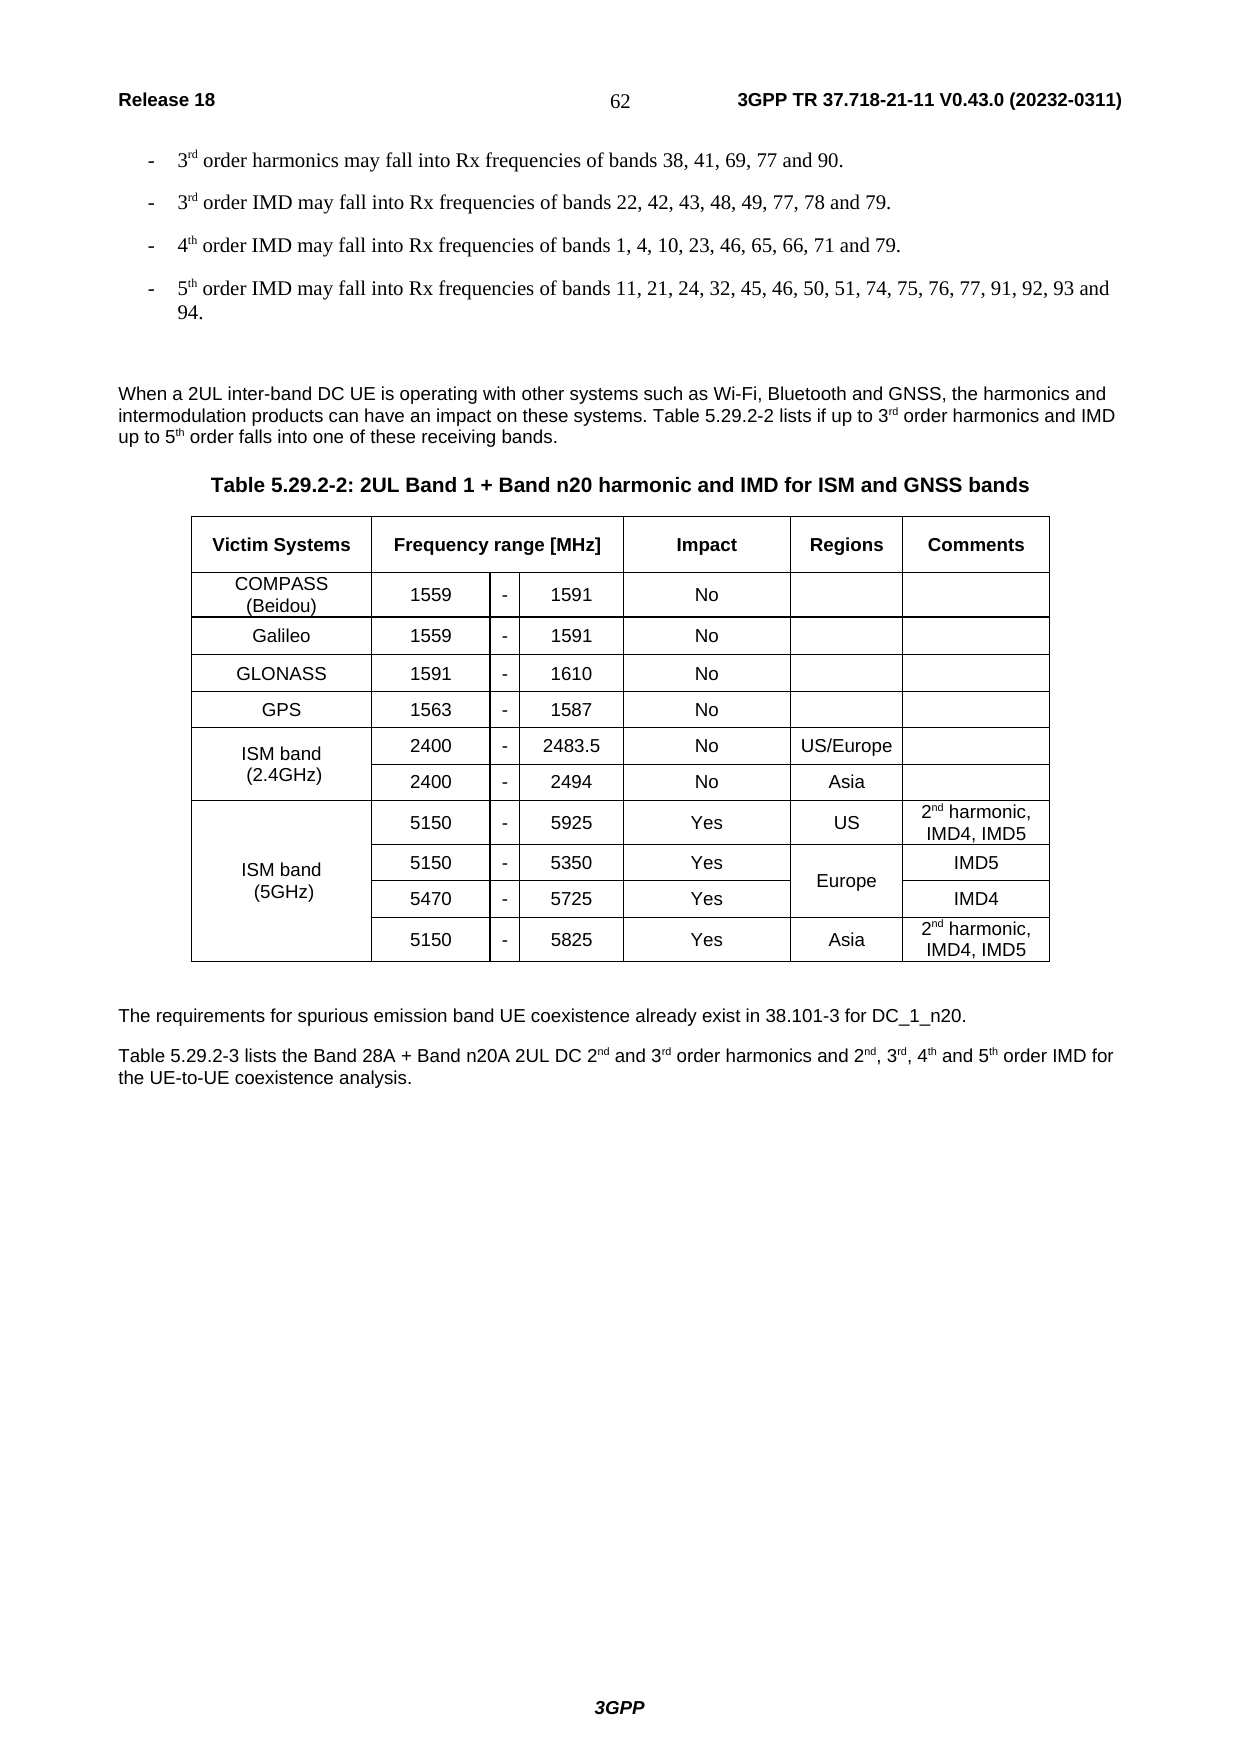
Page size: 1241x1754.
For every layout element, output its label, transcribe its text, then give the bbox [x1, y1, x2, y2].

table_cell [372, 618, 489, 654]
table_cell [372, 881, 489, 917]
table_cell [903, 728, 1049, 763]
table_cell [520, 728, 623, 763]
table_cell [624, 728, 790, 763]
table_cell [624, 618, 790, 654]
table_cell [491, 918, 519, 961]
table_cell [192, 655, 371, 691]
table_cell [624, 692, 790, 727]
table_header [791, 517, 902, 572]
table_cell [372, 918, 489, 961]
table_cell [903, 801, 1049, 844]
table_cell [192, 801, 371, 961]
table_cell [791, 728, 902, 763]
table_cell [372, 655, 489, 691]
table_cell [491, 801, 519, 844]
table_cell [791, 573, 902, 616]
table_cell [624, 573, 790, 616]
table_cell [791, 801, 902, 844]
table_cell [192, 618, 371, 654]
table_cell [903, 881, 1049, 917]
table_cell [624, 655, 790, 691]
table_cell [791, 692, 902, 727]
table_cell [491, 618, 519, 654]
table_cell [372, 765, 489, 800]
text Table 5.29.2-2: 2UL Band 1 + Band n20 harmonic and IMD for ISM and GNSS bands [118, 473, 1122, 497]
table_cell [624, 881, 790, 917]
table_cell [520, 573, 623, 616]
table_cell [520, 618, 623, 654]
text - 4th order IMD may fall into Rx frequencies of bands 1, 4, 10, 23, 46, 65, 66, 71 and 79. [148, 233, 1122, 257]
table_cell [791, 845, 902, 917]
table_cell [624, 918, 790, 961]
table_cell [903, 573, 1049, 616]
text - 3rd order IMD may fall into Rx frequencies of bands 22, 42, 43, 48, 49, 77, 78 and 79. [148, 190, 1122, 214]
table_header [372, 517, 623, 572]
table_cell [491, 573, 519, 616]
text When a 2UL inter-band DC UE is operating with other systems such as Wi-Fi, Bluetooth and GNSS, the harmonics and intermodulation products can have an impact on these systems. Table 5.29.2-2 lists if up to 3rd order harmonics and IMD up to 5th order falls into one of these receiving bands. [118, 383, 1122, 448]
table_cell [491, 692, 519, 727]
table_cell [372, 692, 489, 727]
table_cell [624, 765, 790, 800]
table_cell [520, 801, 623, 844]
text The requirements for spurious emission band UE coexistence already exist in 38.101-3 for DC_1_n20. [118, 1005, 1122, 1026]
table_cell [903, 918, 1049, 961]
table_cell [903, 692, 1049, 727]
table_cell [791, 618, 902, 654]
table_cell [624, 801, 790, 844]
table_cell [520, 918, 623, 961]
text - 3rd order harmonics may fall into Rx frequencies of bands 38, 41, 69, 77 and 90. [148, 147, 1122, 172]
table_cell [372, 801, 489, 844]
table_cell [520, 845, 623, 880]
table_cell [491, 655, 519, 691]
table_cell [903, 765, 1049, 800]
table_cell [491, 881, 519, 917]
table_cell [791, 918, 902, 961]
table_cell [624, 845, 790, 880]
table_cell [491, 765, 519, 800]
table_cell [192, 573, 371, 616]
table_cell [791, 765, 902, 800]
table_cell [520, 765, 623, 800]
text Table 5.29.2-3 lists the Band 28A + Band n20A 2UL DC 2nd and 3rd order harmonics and 2nd, 3rd, 4th and 5th order IMD for the UE-to-UE coexistence analysis. [118, 1045, 1122, 1088]
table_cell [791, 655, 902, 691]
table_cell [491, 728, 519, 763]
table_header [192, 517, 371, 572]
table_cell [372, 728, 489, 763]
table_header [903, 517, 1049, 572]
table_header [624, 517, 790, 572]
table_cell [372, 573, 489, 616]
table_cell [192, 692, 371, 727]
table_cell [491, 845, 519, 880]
text - 5th order IMD may fall into Rx frequencies of bands 11, 21, 24, 32, 45, 46, 50, 51, 74, 75, 76, 77, 91, 92, 93 and 94. [148, 276, 1122, 324]
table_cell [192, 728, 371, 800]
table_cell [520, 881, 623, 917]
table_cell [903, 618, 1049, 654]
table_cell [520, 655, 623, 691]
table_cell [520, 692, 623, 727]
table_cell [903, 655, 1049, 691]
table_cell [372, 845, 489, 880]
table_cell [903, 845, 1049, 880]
